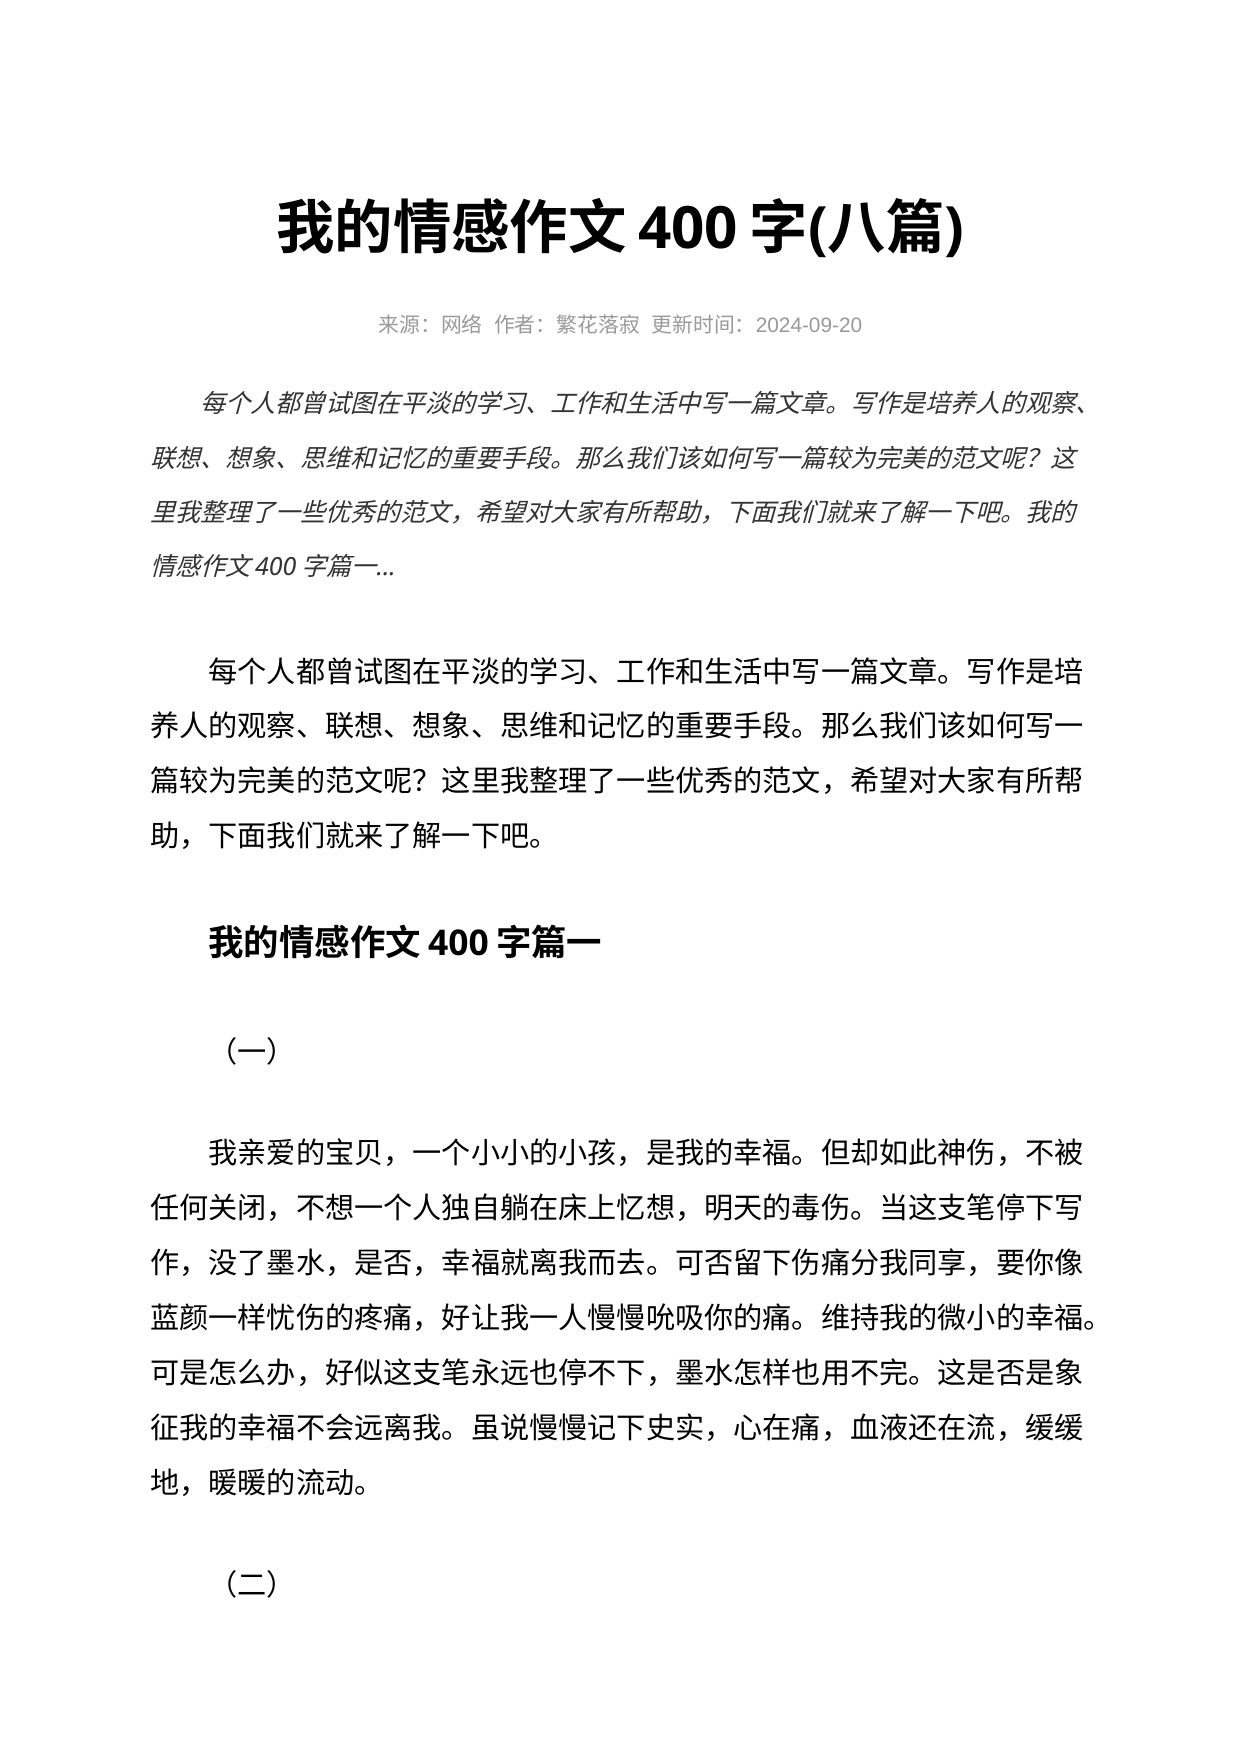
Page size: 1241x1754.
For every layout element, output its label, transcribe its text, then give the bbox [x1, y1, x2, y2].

text （二） [150, 1561, 1090, 1603]
text 我的情感作文400字篇一 [150, 914, 1090, 966]
subtitle 我的情感作文400字(八篇) [150, 181, 1090, 266]
text 每个人都曾试图在平淡的学习、工作和生活中写一篇文章。写作是培养人的观察、联想、想象、思维和记忆的重要手段。那么我们该如何写一篇较为完美的范文呢？这里我整理了一些优秀的范文，希望对大家有所帮助，下面我们就来了解一下吧。 [150, 648, 1090, 855]
text 来源：网络 作者：繁花落寂 更新时间：2024-09-20 [150, 313, 1090, 337]
text （一） [150, 1028, 1090, 1070]
text 每个人都曾试图在平淡的学习、工作和生活中写一篇文章。写作是培养人的观察、联想、想象、思维和记忆的重要手段。那么我们该如何写一篇较为完美的范文呢？这里我整理了一些优秀的范文，希望对大家有所帮助，下面我们就来了解一下吧。我的情感作文400字篇一... [150, 384, 1090, 583]
text 我亲爱的宝贝，一个小小的小孩，是我的幸福。但却如此神伤，不被任何关闭，不想一个人独自躺在床上忆想，明天的毒伤。当这支笔停下写作，没了墨水，是否，幸福就离我而去。可否留下伤痛分我同享，要你像蓝颜一样忧伤的疼痛，好让我一人慢慢吮吸你的痛。维持我的微小的幸福。可是怎么办，好似这支笔永远也停不下，墨水怎样也用不完。这是否是象征我的幸福不会远离我。虽说慢慢记下史实，心在痛，血液还在流，缓缓地，暖暖的流动。 [150, 1130, 1090, 1502]
